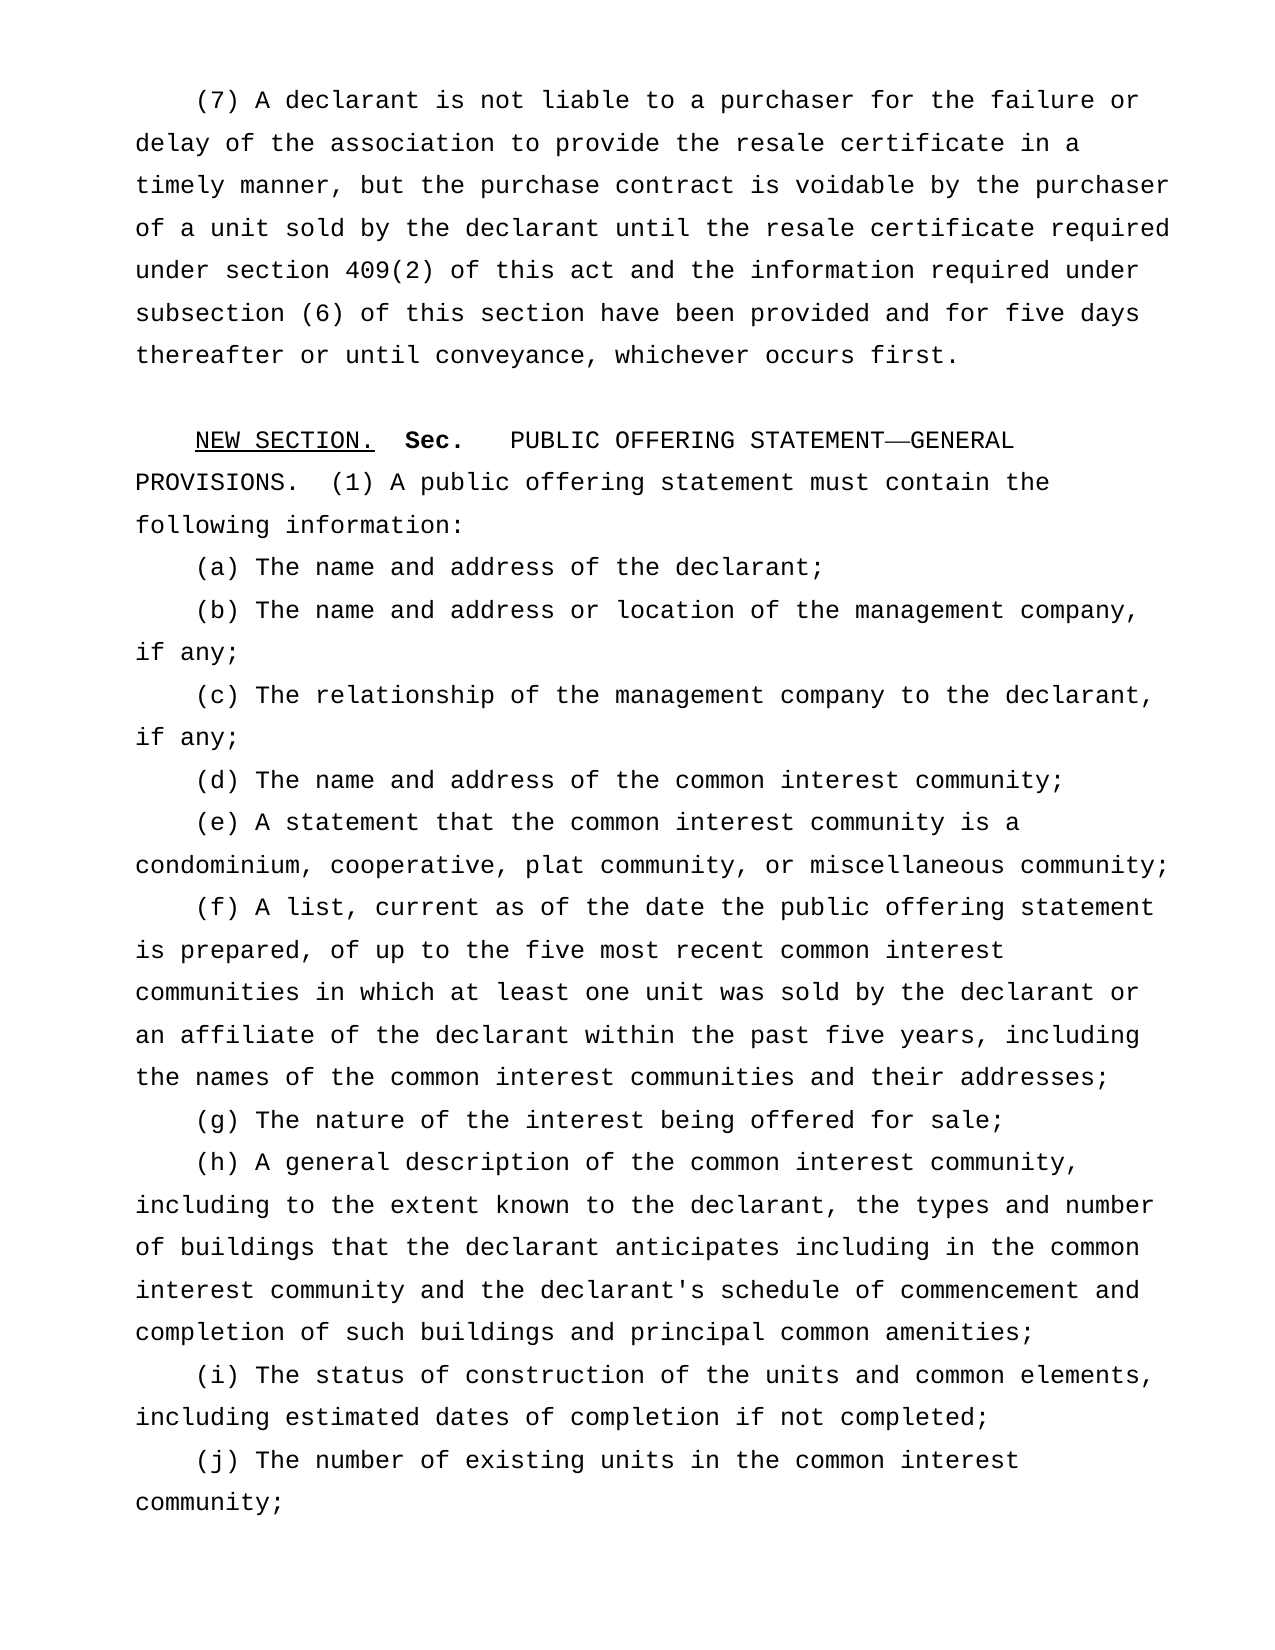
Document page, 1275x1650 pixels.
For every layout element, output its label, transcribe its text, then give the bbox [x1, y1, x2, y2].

text NEW SECTION. Sec. PUBLIC OFFERING STATEMENT—GENERAL PROVISIONS. (1) A public offering statement must contain the following information: [135, 414, 1170, 542]
text (j) The number of existing units in the common interest community; [135, 1434, 1170, 1519]
text (c) The relationship of the management company to the declarant, if any; [135, 669, 1170, 754]
text (7) A declarant is not liable to a purchaser for the failure or delay of the association to provide the resale certificate in a timely manner, but the purchase contract is voidable by the purchaser of a unit sold by the declarant until the resale certificate required under section 409(2) of this act and the information required under subsection (6) of this section have been provided and for five days thereafter or until conveyance, whichever occurs first. [135, 75, 1170, 372]
text (b) The name and address or location of the management company, if any; [135, 584, 1170, 669]
text (h) A general description of the common interest community, including to the extent known to the declarant, the types and number of buildings that the declarant anticipates including in the common interest community and the declarant's schedule of commencement and completion of such buildings and principal common amenities; [135, 1137, 1170, 1349]
text (a) The name and address of the declarant; [135, 542, 1170, 584]
text (d) The name and address of the common interest community; [135, 754, 1170, 797]
text (g) The nature of the interest being offered for sale; [135, 1094, 1170, 1137]
text (i) The status of construction of the units and common elements, including estimated dates of completion if not completed; [135, 1349, 1170, 1434]
text (e) A statement that the common interest community is a condominium, cooperative, plat community, or miscellaneous community; [135, 797, 1170, 882]
text (f) A list, current as of the date the public offering statement is prepared, of up to the five most recent common interest communities in which at least one unit was sold by the declarant or an affiliate of the declarant within the past five years, including the names of the common interest communities and their addresses; [135, 882, 1170, 1094]
